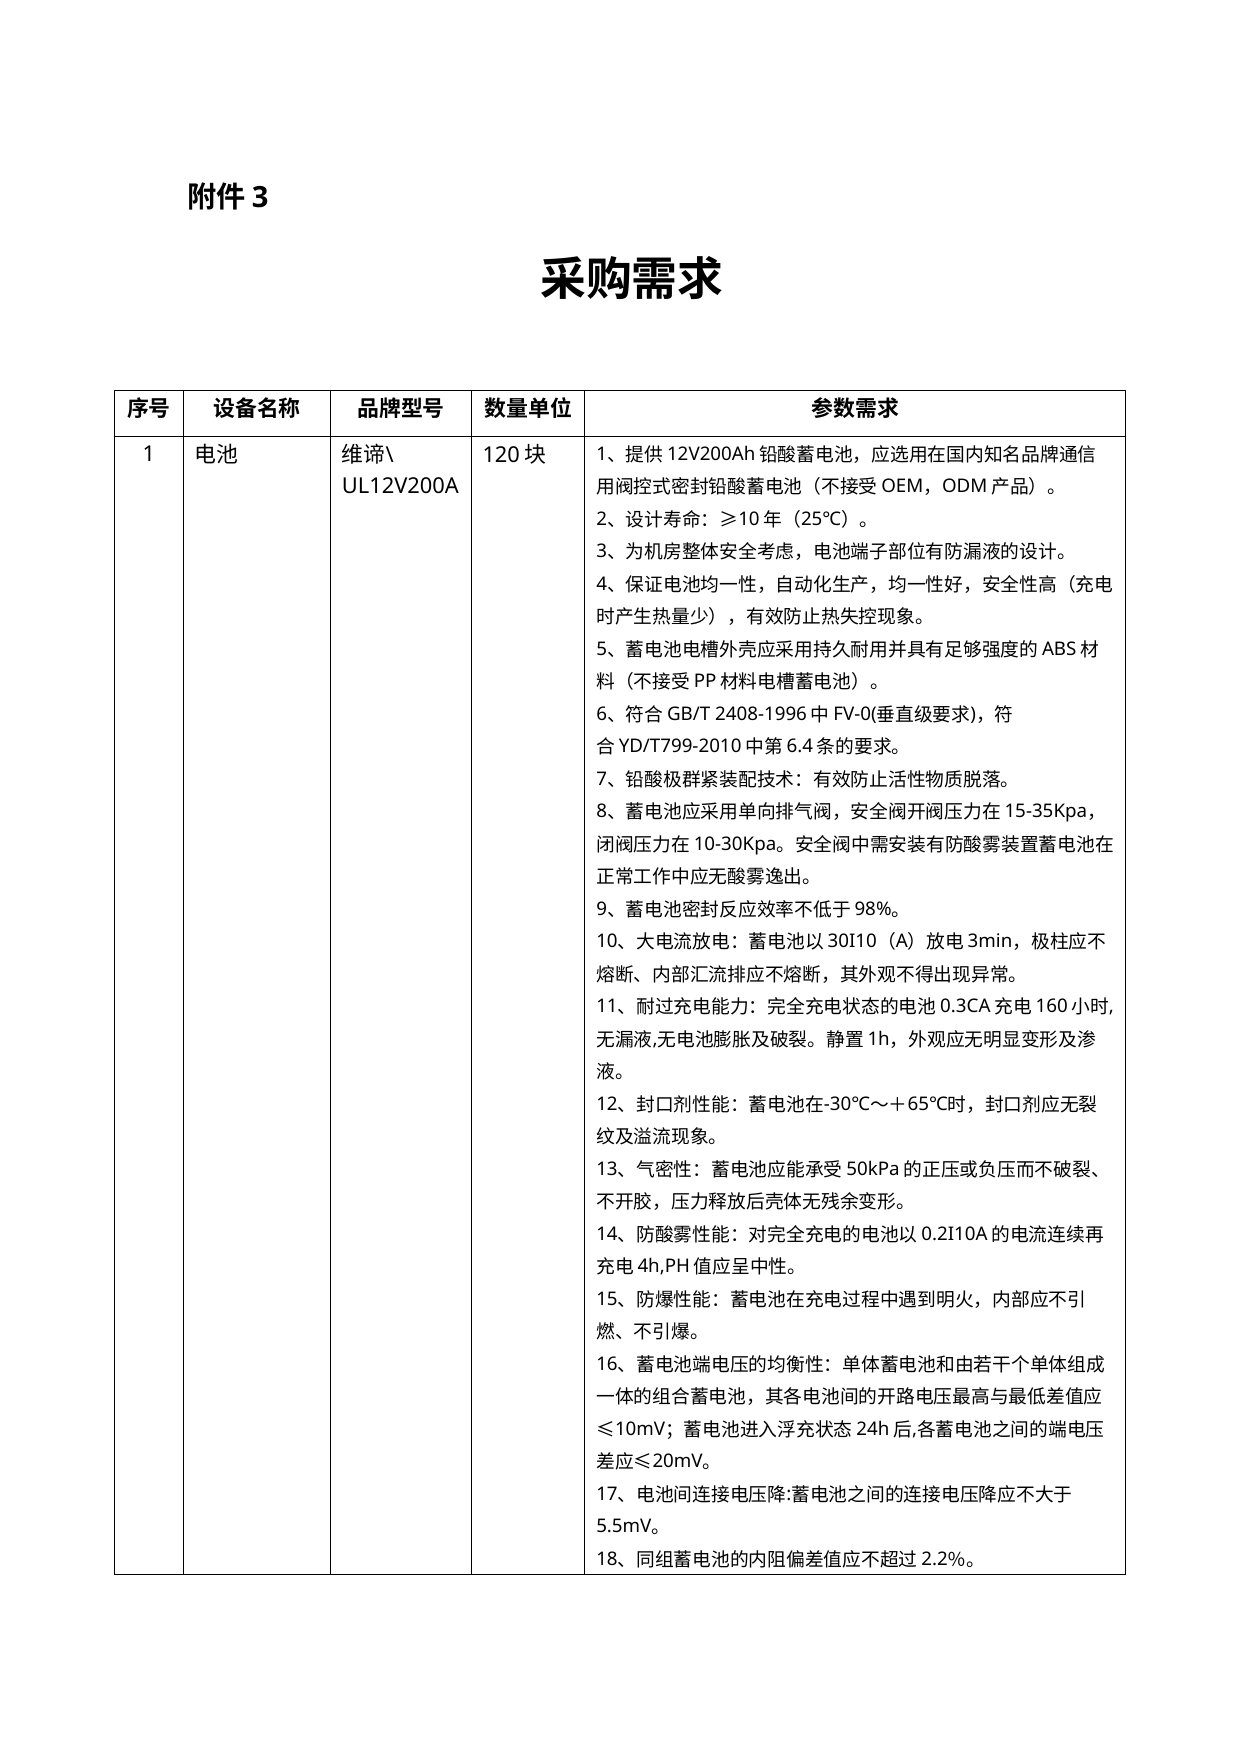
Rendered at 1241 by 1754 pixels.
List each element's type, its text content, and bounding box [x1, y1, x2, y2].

table_header 品牌型号 [331, 391, 471, 436]
text 采购需求 [187, 227, 1053, 324]
table_header 参数需求 [585, 391, 1125, 436]
table_cell 120块 [472, 437, 584, 1574]
text 附件3 [187, 162, 1053, 227]
table_header 设备名称 [184, 391, 330, 436]
table_cell 电池 [184, 437, 330, 1574]
table_header 数量单位 [472, 391, 584, 436]
table_cell 维谛\UL12V200A [331, 437, 471, 1574]
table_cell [585, 437, 1125, 1574]
table_cell 1 [115, 437, 183, 1574]
table_header 序号 [115, 391, 183, 436]
